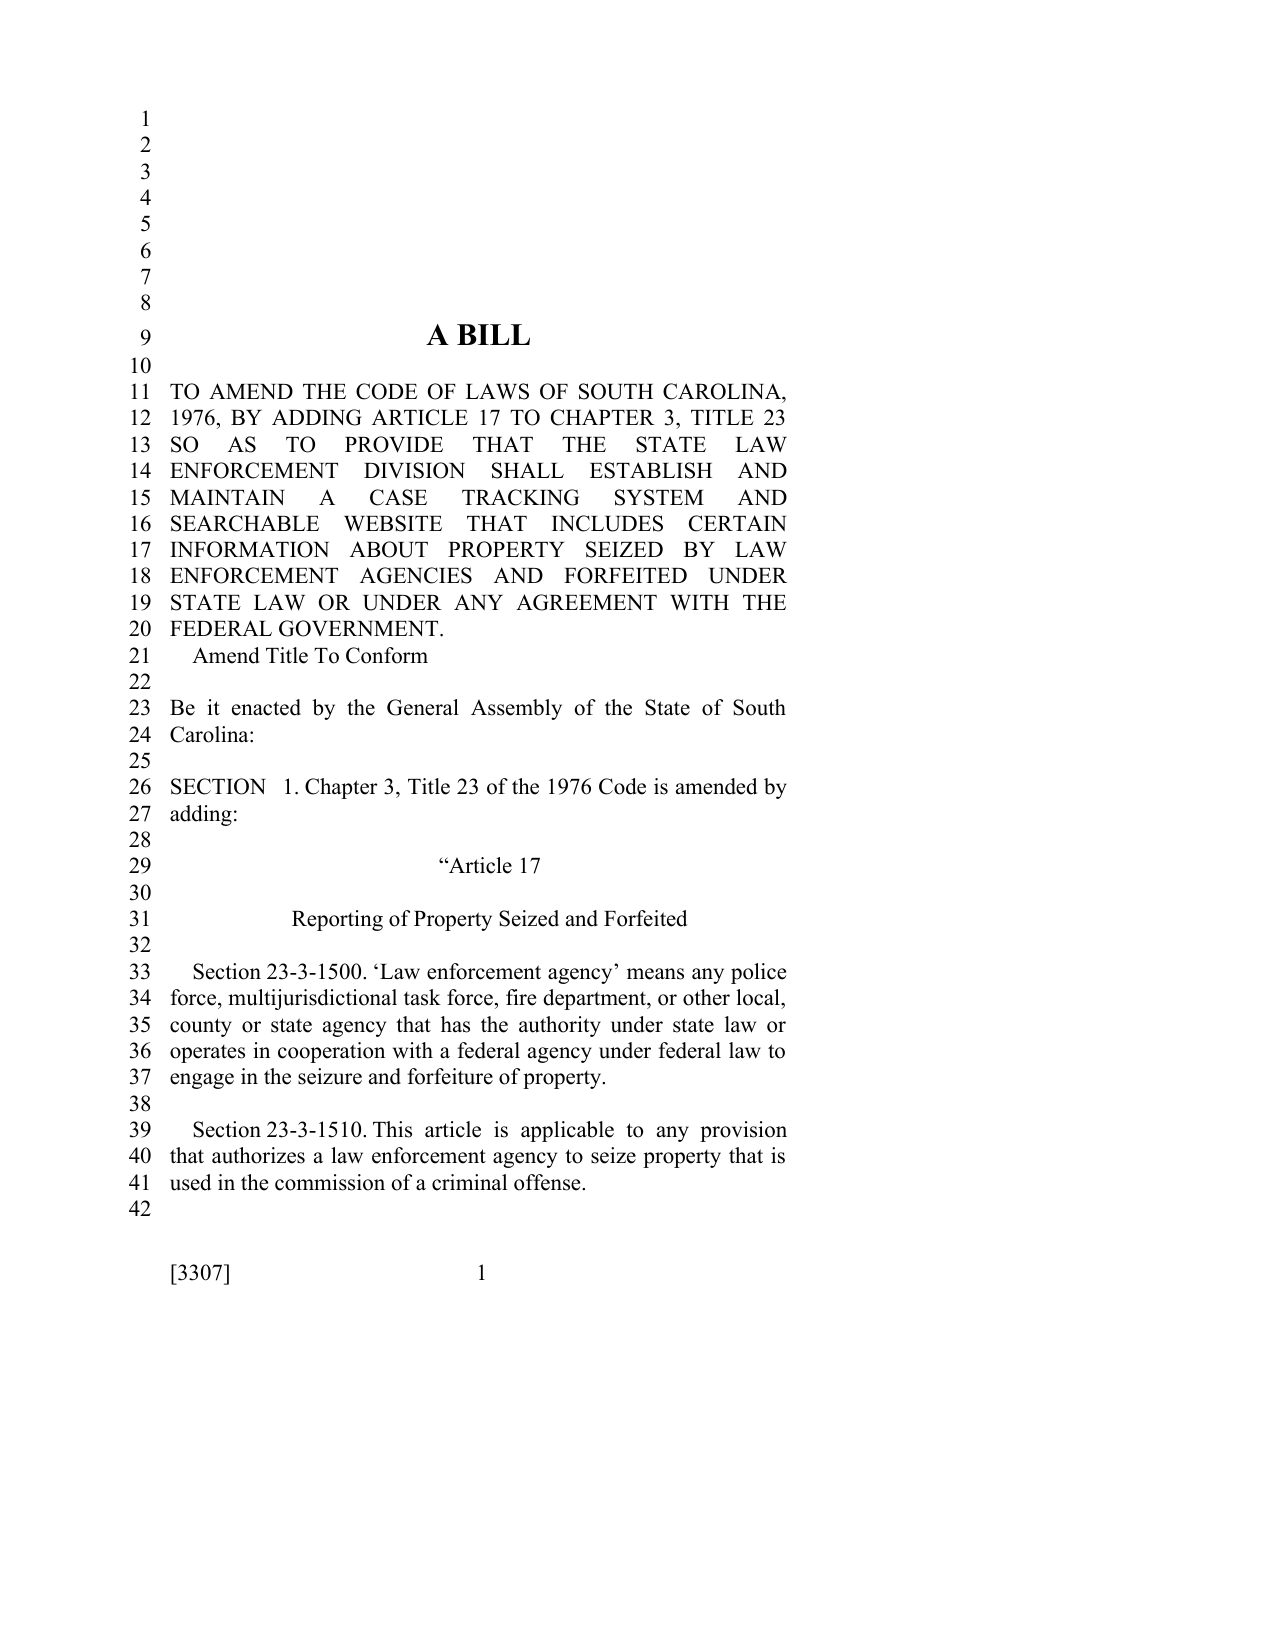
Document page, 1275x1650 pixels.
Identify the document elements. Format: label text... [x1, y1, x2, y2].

text Amend Title To Conform [169, 642, 787, 668]
text Reporting of Property Seized and Forfeited [169, 905, 787, 932]
text TO AMEND THE CODE OF LAWS OF SOUTH CAROLINA, 1976, BY ADDING ARTICLE 17 TO CHAPTER 3, TITLE 23 SO AS TO PROVIDE THAT THE STATE LAW ENFORCEMENT DIVISION SHALL ESTABLISH AND MAINTAIN A CASE TRACKING SYSTEM AND SEARCHABLE WEBSITE THAT INCLUDES CERTAIN INFORMATION ABOUT PROPERTY SEIZED BY LAW ENFORCEMENT AGENCIES AND FORFEITED UNDER STATE LAW OR UNDER ANY AGREEMENT WITH THE FEDERAL GOVERNMENT. [169, 378, 787, 642]
text SECTION 1. Chapter 3, Title 23 of the 1976 Code is amended by adding: [169, 773, 787, 826]
text Section 23-3-1510. This article is applicable to any provision that authorizes a law enforcement agency to seize property that is used in the commission of a criminal offense. [169, 1116, 787, 1195]
text “Article 17 [169, 852, 787, 879]
text Be it enacted by the General Assembly of the State of South Carolina: [169, 694, 787, 747]
text A BILL [169, 316, 787, 352]
text Section 23-3-1500. ‘Law enforcement agency’ means any police force, multijurisdictional task force, fire department, or other local, county or state agency that has the authority under state law or operates in cooperation with a federal agency under federal law to engage in the seizure and forfeiture of property. [169, 958, 787, 1090]
